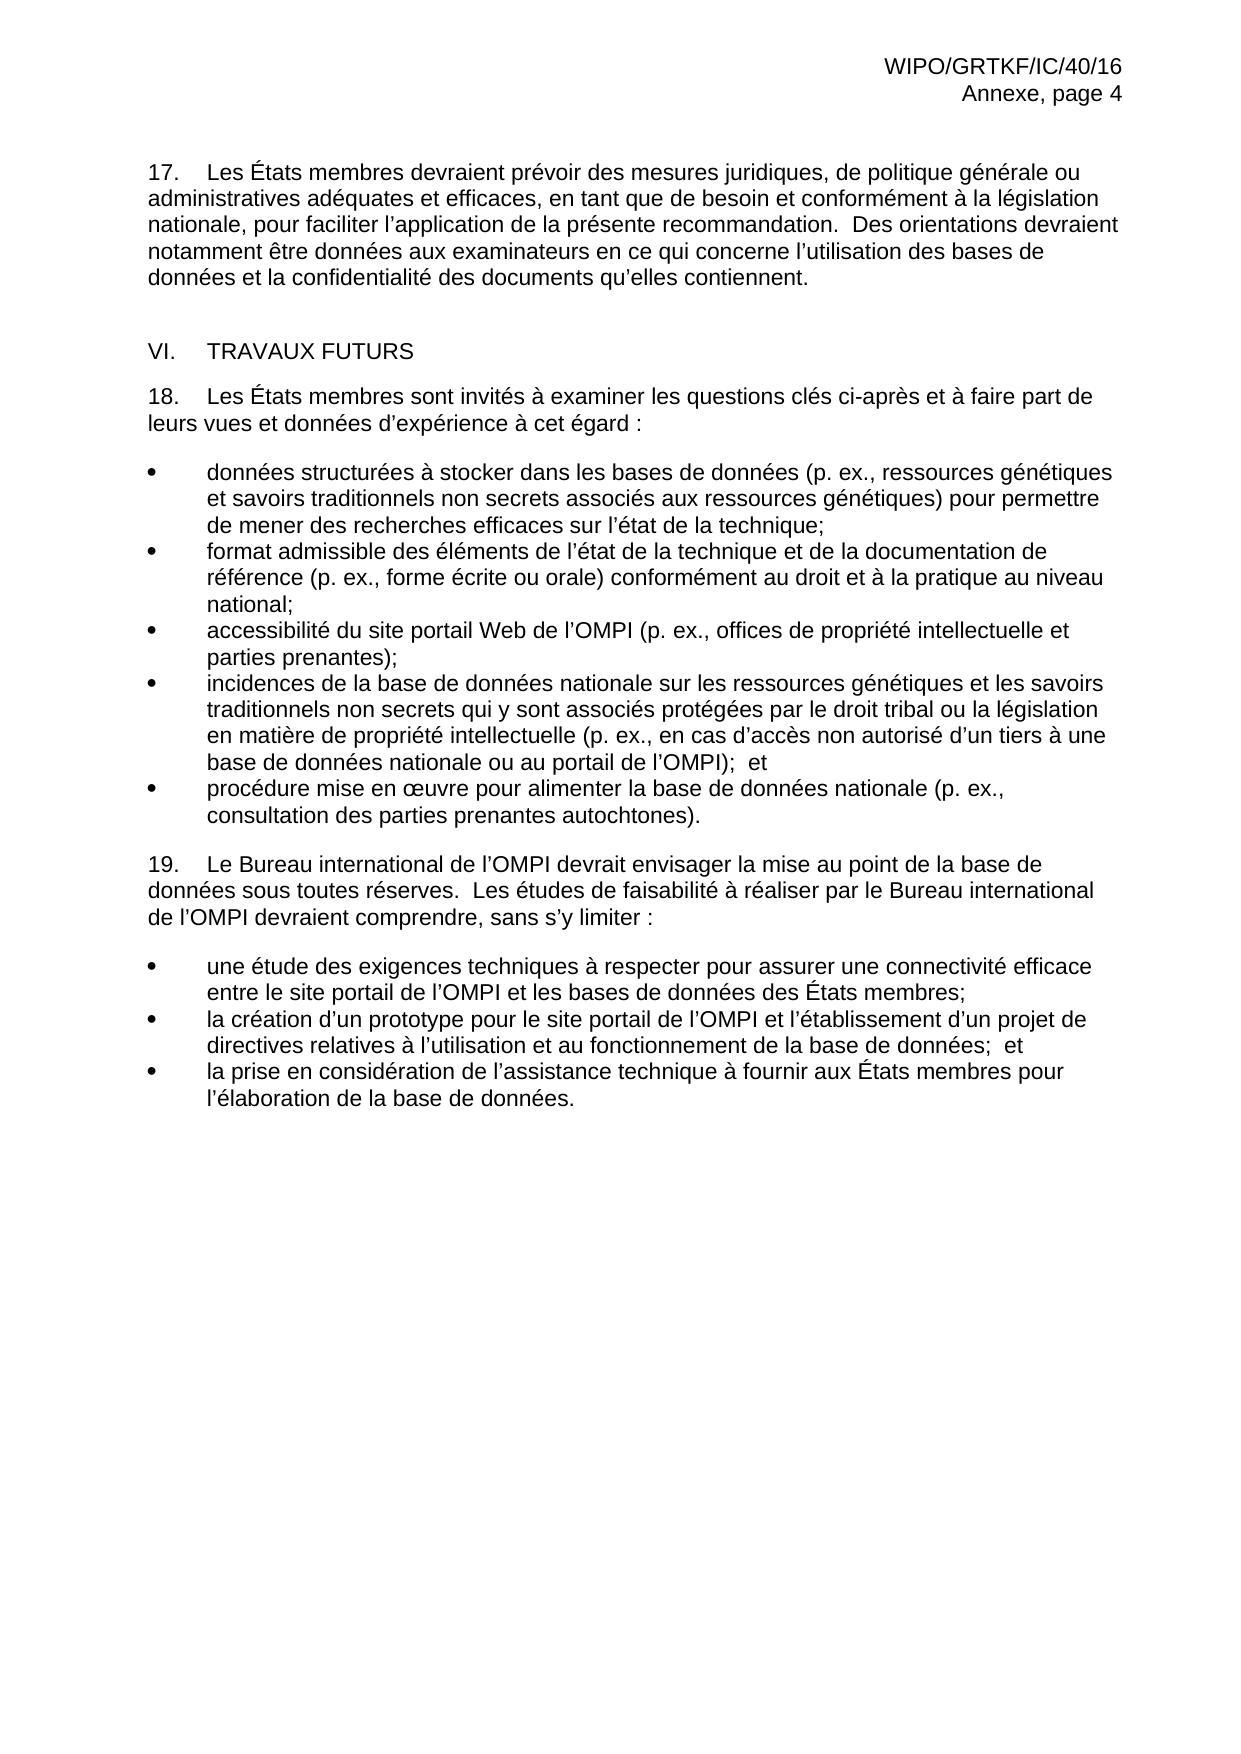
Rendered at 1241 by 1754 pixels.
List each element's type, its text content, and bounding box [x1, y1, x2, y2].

list une étude des exigences techniques à respecter pour assurer une connectivité efficace entre le site portail de l’OMPI et les bases de données des États membres; [148, 953, 1122, 1006]
list accessibilité du site portail Web de l’OMPI (p. ex., offices de propriété intellectuelle et parties prenantes); [148, 617, 1122, 670]
text Les États membres sont invités à examiner les questions clés ci-après et à faire part de leurs vues et données d’expérience à cet égard : [148, 383, 1122, 436]
list données structurées à stocker dans les bases de données (p. ex., ressources génétiques et savoirs traditionnels non secrets associés aux ressources génétiques) pour permettre de mener des recherches efficaces sur l’état de la technique; [148, 459, 1122, 538]
list la prise en considération de l’assistance technique à fournir aux États membres pour l’élaboration de la base de données. [148, 1058, 1122, 1111]
list incidences de la base de données nationale sur les ressources génétiques et les savoirs traditionnels non secrets qui y sont associés protégées par le droit tribal ou la législation en matière de propriété intellectuelle (p. ex., en cas d’accès non autorisé d’un tiers à une base de données nationale ou au portail de l’OMPI); et [148, 670, 1122, 775]
text Le Bureau international de l’OMPI devrait envisager la mise au point de la base de données sous toutes réserves. Les études de faisabilité à réaliser par le Bureau international de l’OMPI devraient comprendre, sans s’y limiter : [148, 851, 1122, 930]
list procédure mise en œuvre pour alimenter la base de données nationale (p. ex., consultation des parties prenantes autochtones). [148, 775, 1122, 828]
text VI. TRAVAUX FUTURS [148, 338, 1122, 364]
list format admissible des éléments de l’état de la technique et de la documentation de référence (p. ex., forme écrite ou orale) conformément au droit et à la pratique au niveau national; [148, 538, 1122, 617]
text Les États membres devraient prévoir des mesures juridiques, de politique générale ou administratives adéquates et efficaces, en tant que de besoin et conformément à la législation nationale, pour faciliter l’application de la présente recommandation. Des orientations devraient notamment être données aux examinateurs en ce qui concerne l’utilisation des bases de données et la confidentialité des documents qu’elles contiennent. [148, 158, 1122, 290]
list la création d’un prototype pour le site portail de l’OMPI et l’établissement d’un projet de directives relatives à l’utilisation et au fonctionnement de la base de données; et [148, 1006, 1122, 1058]
